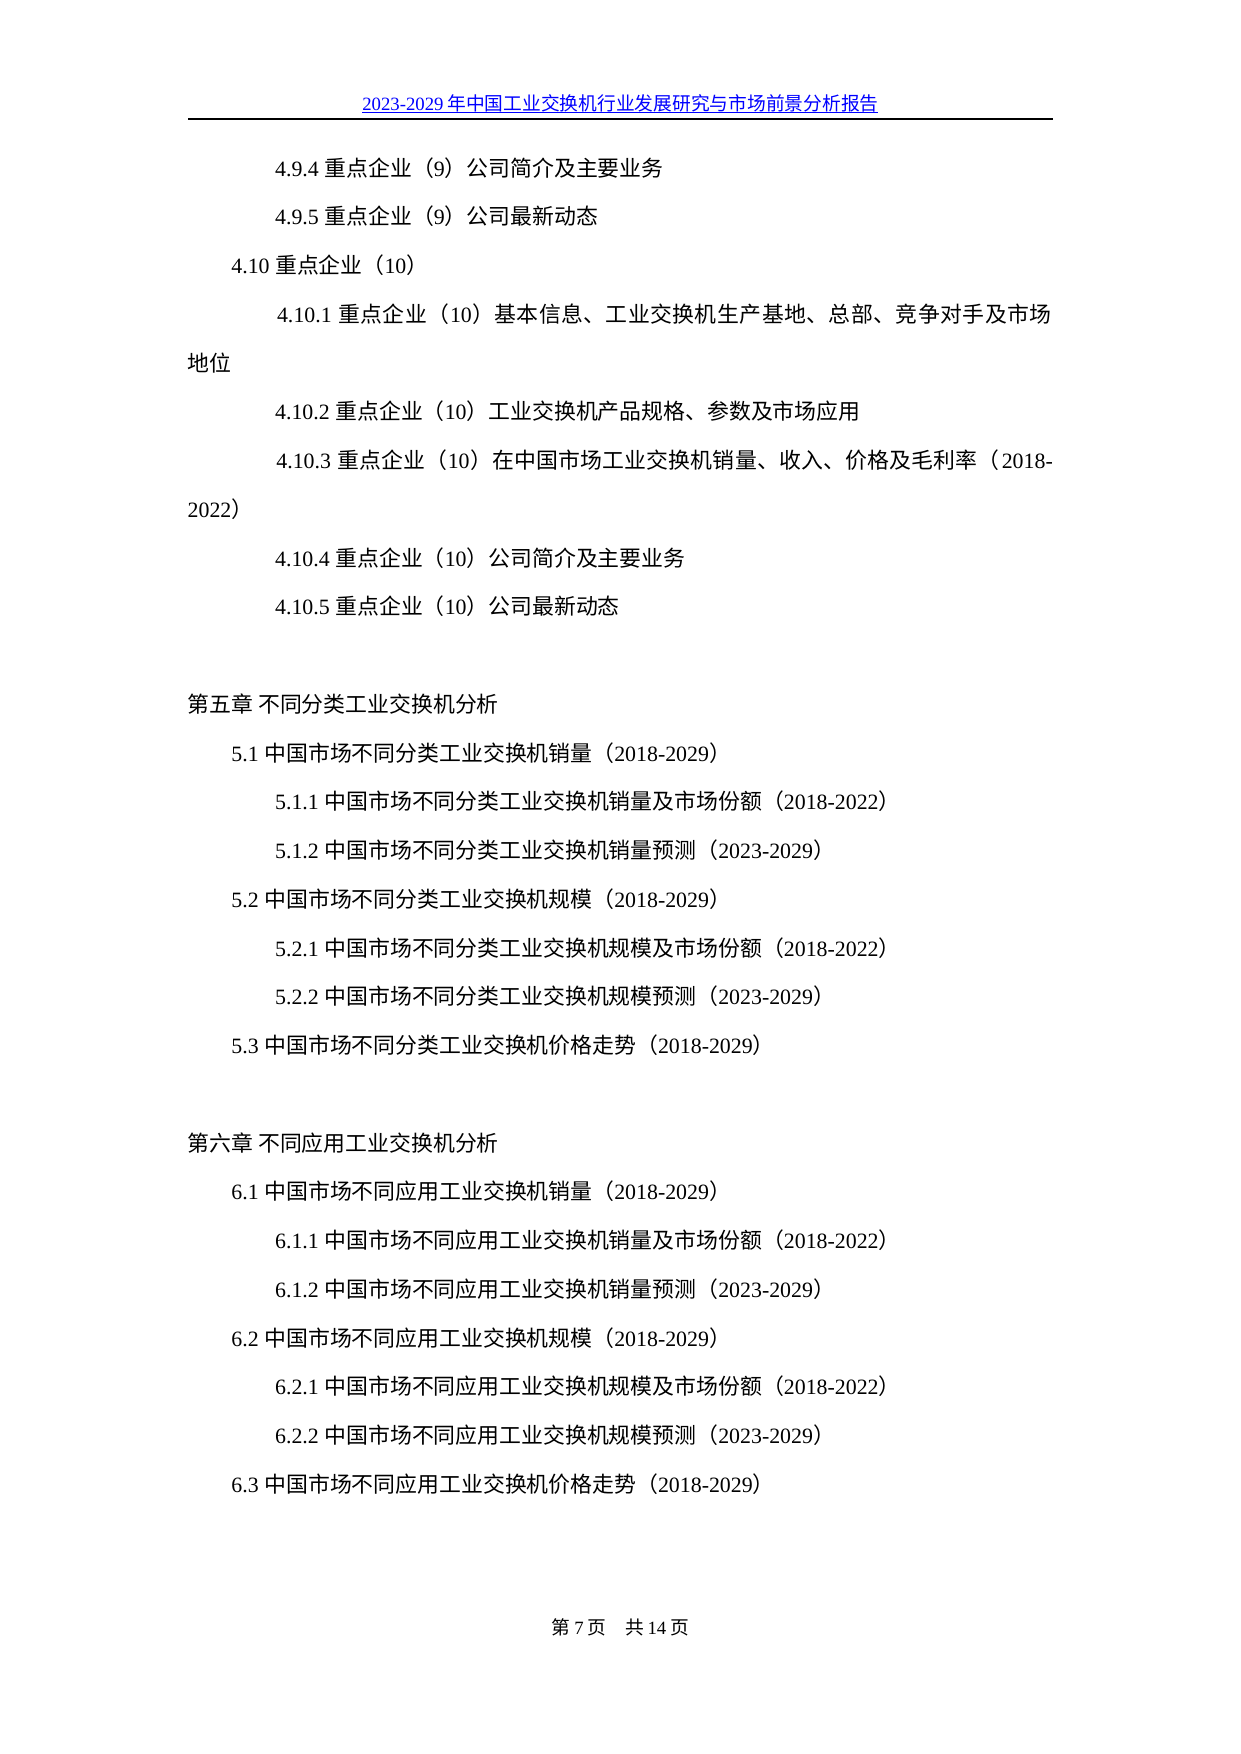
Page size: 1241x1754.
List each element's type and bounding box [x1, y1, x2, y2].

text [187, 150, 1053, 1499]
